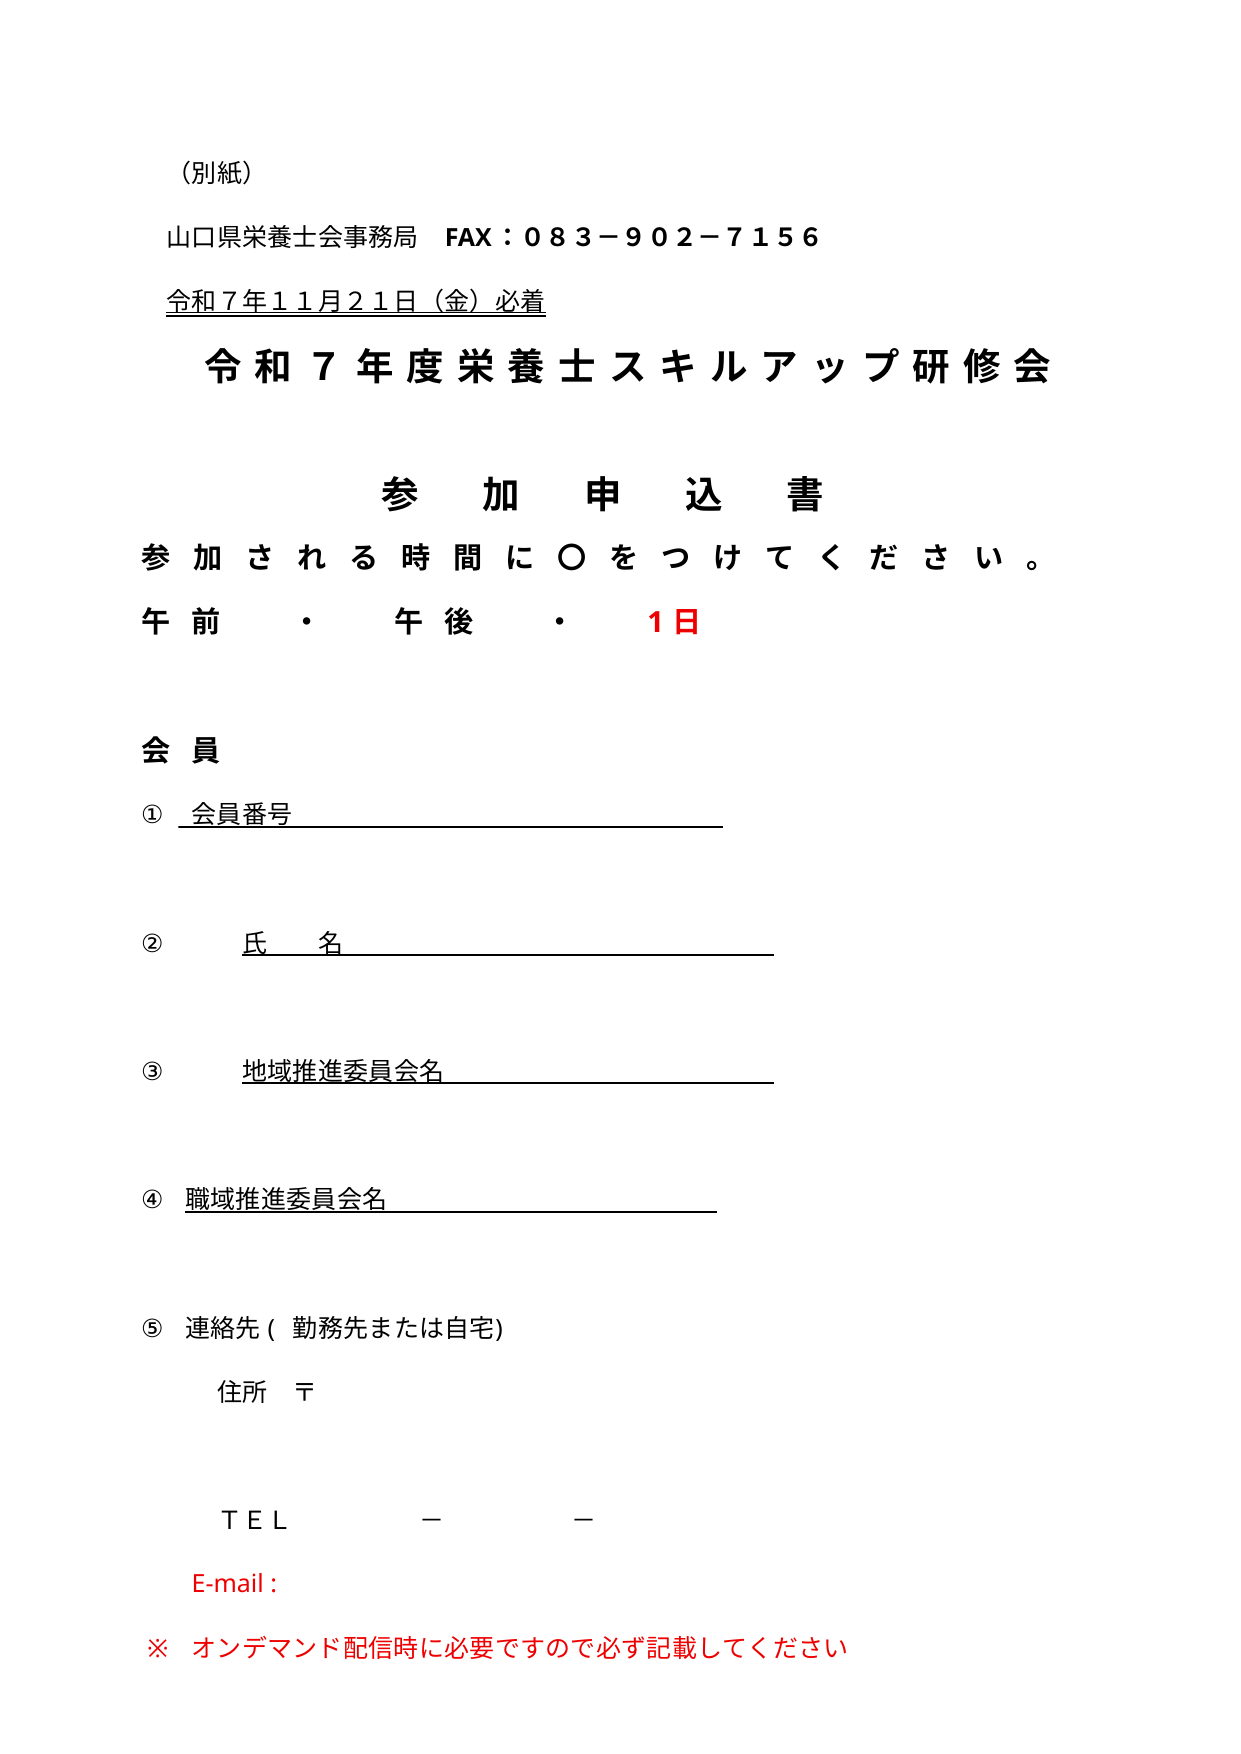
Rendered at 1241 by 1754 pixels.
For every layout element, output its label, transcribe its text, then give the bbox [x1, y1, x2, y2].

text 住所 〒 [141, 1358, 1077, 1422]
text ※オンデマンド配信時に必要ですので必ず記載してください [141, 1615, 1077, 1679]
text 令和７年度栄養士スキルアップ研修会 [141, 332, 1077, 396]
text 会員 [141, 717, 1077, 781]
text （別紙） [141, 139, 1077, 203]
text ＴＥＬ － － [141, 1487, 1077, 1551]
text 参加される時間に〇をつけてください。 午前 ・ 午後 ・ 1日 [141, 524, 1077, 652]
text E-mail : [141, 1551, 1077, 1615]
text ⑤ 連絡先(勤務先または自宅) [141, 1294, 1077, 1358]
text 山口県栄養士会事務局 FAX：０８３－９０２－７１５６ [141, 203, 1077, 267]
text 参 加 申 込 書 [141, 460, 1077, 524]
text 令和７年１１月２１日（金）必着 [141, 267, 1077, 332]
list 氏 名 [141, 909, 1077, 973]
list 地域推進委員会名 [141, 1037, 1077, 1102]
text ④ 職域推進委員会名 [141, 1166, 1077, 1230]
list 会員番号 [141, 781, 1077, 845]
